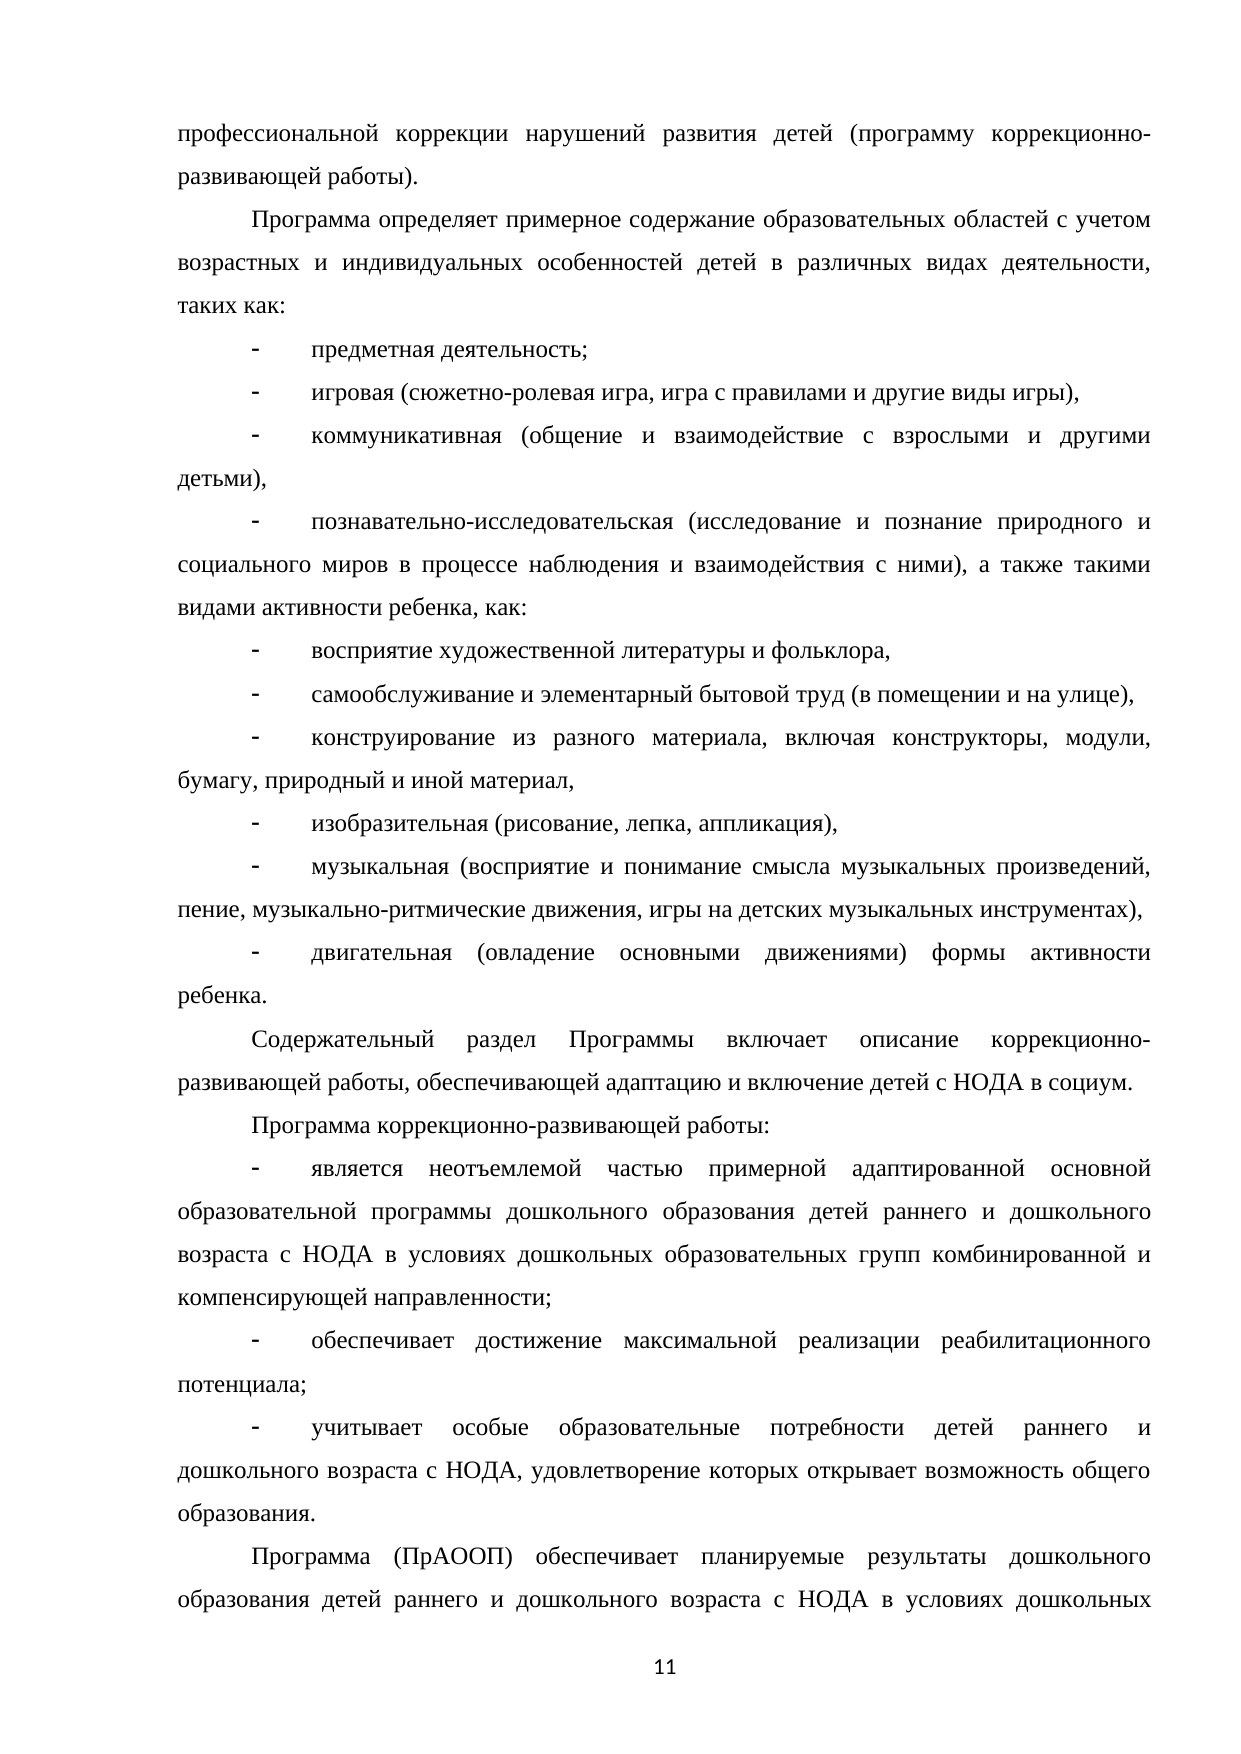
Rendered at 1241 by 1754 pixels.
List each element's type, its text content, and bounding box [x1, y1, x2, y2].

text Программа коррекционно-развивающей работы: [177, 1110, 1152, 1139]
list изобразительная (рисование, лепка, аппликация), [177, 808, 1152, 837]
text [177, 1541, 1152, 1613]
list учитывает особые образовательные потребности детей раннего и дошкольного возраста с НОДА, удовлетворение которых открывает возможность общего образования. [177, 1412, 1152, 1527]
text Содержательный раздел Программы включает описание коррекционно-развивающей работы, обеспечивающей адаптацию и включение детей с НОДА в социум. [177, 1024, 1152, 1096]
list музыкальная (восприятие и понимание смысла музыкальных произведений, пение, музыкально-ритмические движения, игры на детских музыкальных инструментах), [177, 851, 1152, 923]
list познавательно-исследовательская (исследование и познание природного и социального миров в процессе наблюдения и взаимодействия с ними), а также такими видами активности ребенка, как: [177, 506, 1152, 621]
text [177, 118, 1152, 190]
list коммуникативная (общение и взаимодействие с взрослыми и другими детьми), [177, 420, 1152, 492]
list конструирование из разного материала, включая конструкторы, модули, бумагу, природный и иной материал, [177, 722, 1152, 794]
list двигательная (овладение основными движениями) формы активности ребенка. [177, 937, 1152, 1009]
list самообслуживание и элементарный бытовой труд (в помещении и на улице), [177, 679, 1152, 707]
list является неотъемлемой частью примерной адаптированной основной образовательной программы дошкольного образования детей раннего и дошкольного возраста с НОДА в условиях дошкольных образовательных групп комбинированной и компенсирующей направленности; [177, 1153, 1152, 1311]
list игровая (сюжетно-ролевая игра, игра с правилами и другие виды игры), [177, 377, 1152, 406]
list восприятие художественной литературы и фольклора, [177, 636, 1152, 664]
list обеспечивает достижение максимальной реализации реабилитационного потенциала; [177, 1326, 1152, 1397]
text Программа определяет примерное содержание образовательных областей с учетом возрастных и индивидуальных особенностей детей в различных видах деятельности, таких как: [177, 204, 1152, 319]
list предметная деятельность; [177, 334, 1152, 362]
